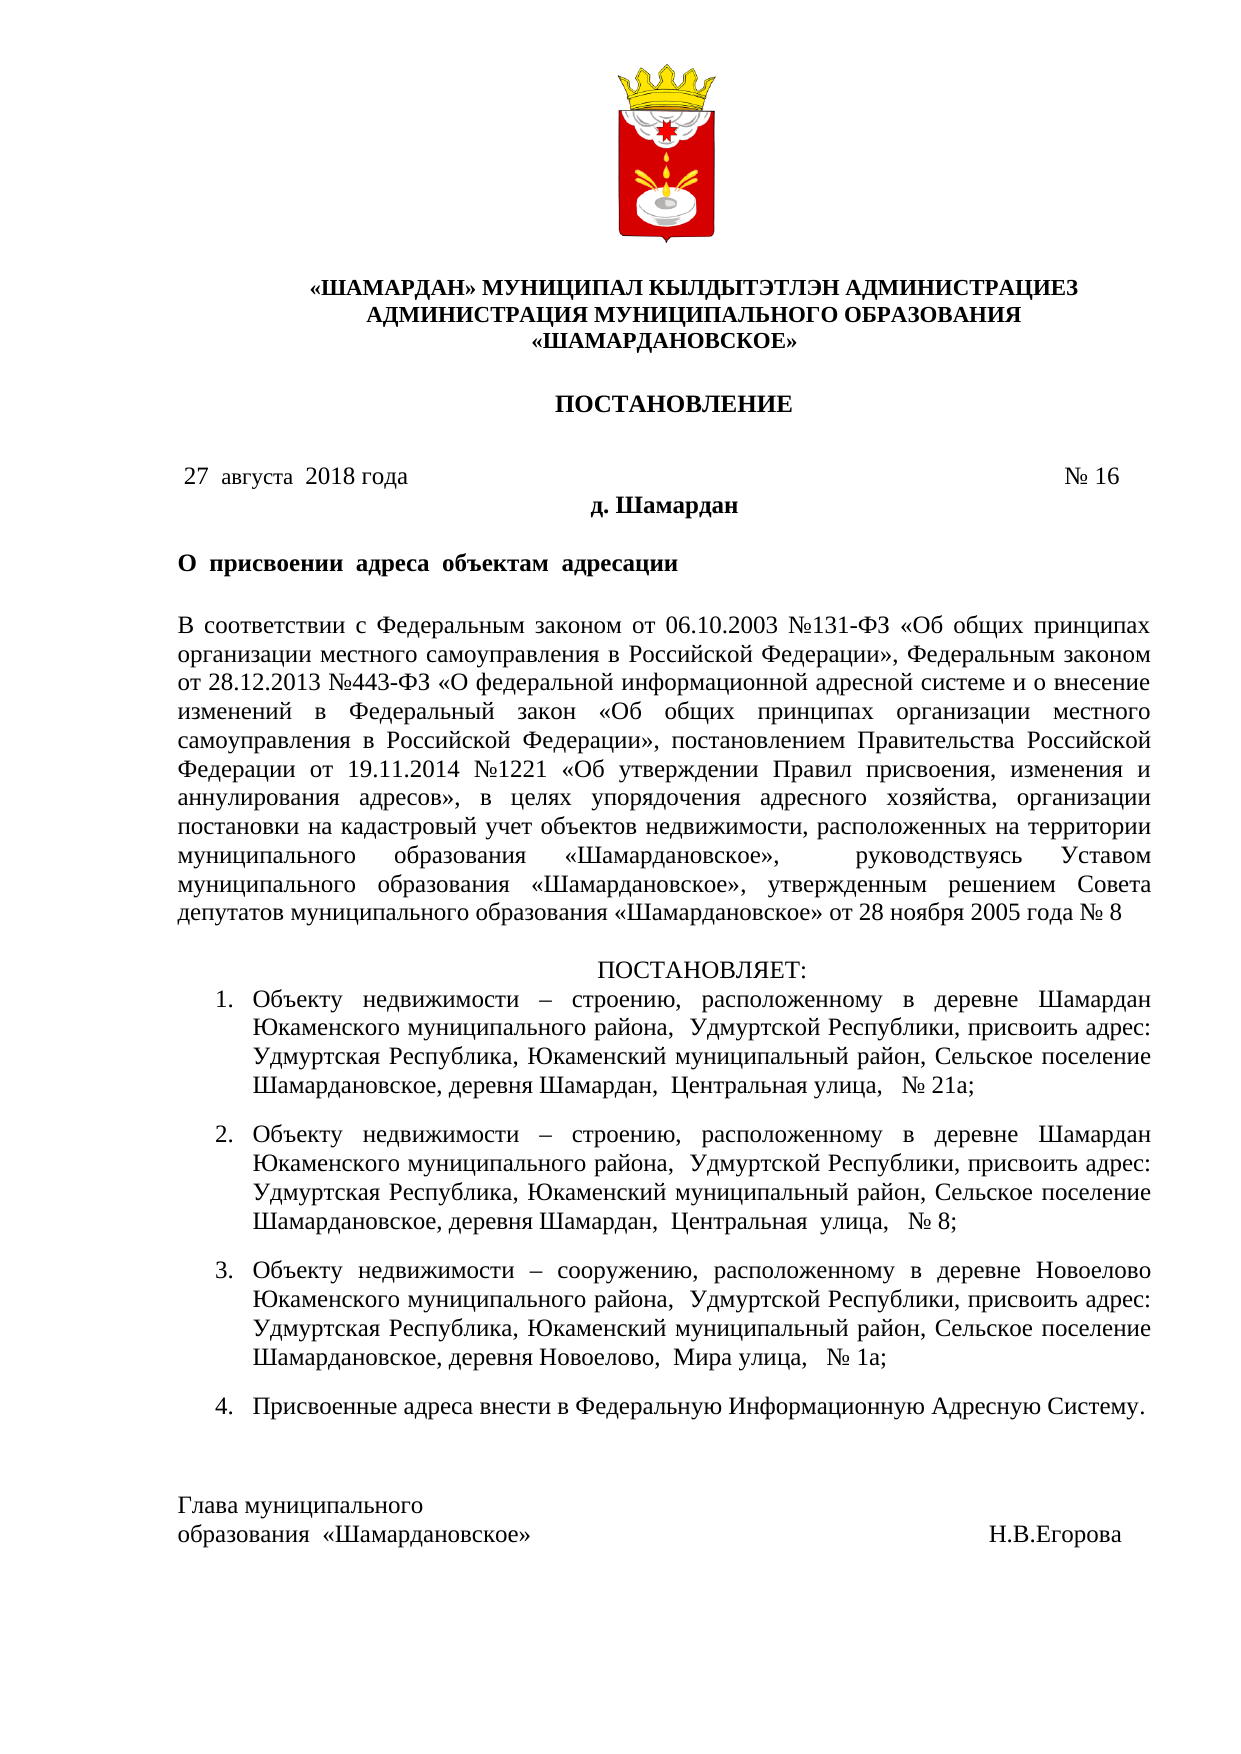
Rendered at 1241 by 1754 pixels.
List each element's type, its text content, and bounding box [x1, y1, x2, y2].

picture [611, 59, 724, 246]
text ПОСТАНОВЛЕНИЕ [196, 389, 1152, 418]
text Глава муниципального [177, 1490, 1152, 1519]
list Присвоенные адреса внести в Федеральную Информационную Адресную Систему. [215, 1391, 1152, 1420]
text О присвоении адреса объектам адресации [177, 548, 1152, 576]
list Объекту недвижимости – строению, расположенному в деревне Шамардан Юкаменского муниципального района, Удмуртской Республики, присвоить адрес: Удмуртская Республика, Юкаменский муниципальный район, Сельское поселение Шамардановское, деревня Шамардан, Центральная улица, № 21а; [215, 984, 1152, 1099]
text образования «Шамардановское» Н.В.Егорова [177, 1519, 1152, 1548]
text АДМИНИСТРАЦИЯ МУНИЦИПАЛЬНОГО ОБРАЗОВАНИЯ «ШАМАРДАНОВСКОЕ» [177, 301, 1152, 353]
text В соответствии с Федеральным законом от 06.10.2003 №131-ФЗ «Об общих принципах организации местного самоуправления в Российской Федерации», Федеральным законом от 28.12.2013 №443-ФЗ «О федеральной информационной адресной системе и о внесение изменений в Федеральный закон «Об общих принципах организации местного самоуправления в Российской Федерации», постановлением Правительства Российской Федерации от 19.11.2014 №1221 «Об утверждении Правил присвоения, изменения и аннулирования адресов», в целях упорядочения адресного хозяйства, организации постановки на кадастровый учет объектов недвижимости, расположенных на территории муниципального образования «Шамардановское», руководствуясь Уставом муниципального образования «Шамардановское», утвержденным решением Совета депутатов муниципального образования «Шамардановское» от 28 ноября 2005 года № 8 [177, 610, 1152, 926]
list Объекту недвижимости – строению, расположенному в деревне Шамардан Юкаменского муниципального района, Удмуртской Республики, присвоить адрес: Удмуртская Республика, Юкаменский муниципальный район, Сельское поселение Шамардановское, деревня Шамардан, Центральная улица, № 8; [215, 1119, 1152, 1234]
text 27 августа 2018 года № 16 [177, 461, 1152, 490]
text «ШАМАРДАН» МУНИЦИПАЛ КЫЛДЫТЭТЛЭН АДМИНИСТРАЦИЕЗ [177, 274, 1152, 301]
list Объекту недвижимости – сооружению, расположенному в деревне Новоелово Юкаменского муниципального района, Удмуртской Республики, присвоить адрес: Удмуртская Республика, Юкаменский муниципальный район, Сельское поселение Шамардановское, деревня Новоелово, Мира улица, № 1а; [215, 1255, 1152, 1370]
text ПОСТАНОВЛЯЕТ: [177, 955, 1152, 984]
text д. Шамардан [177, 490, 1152, 519]
